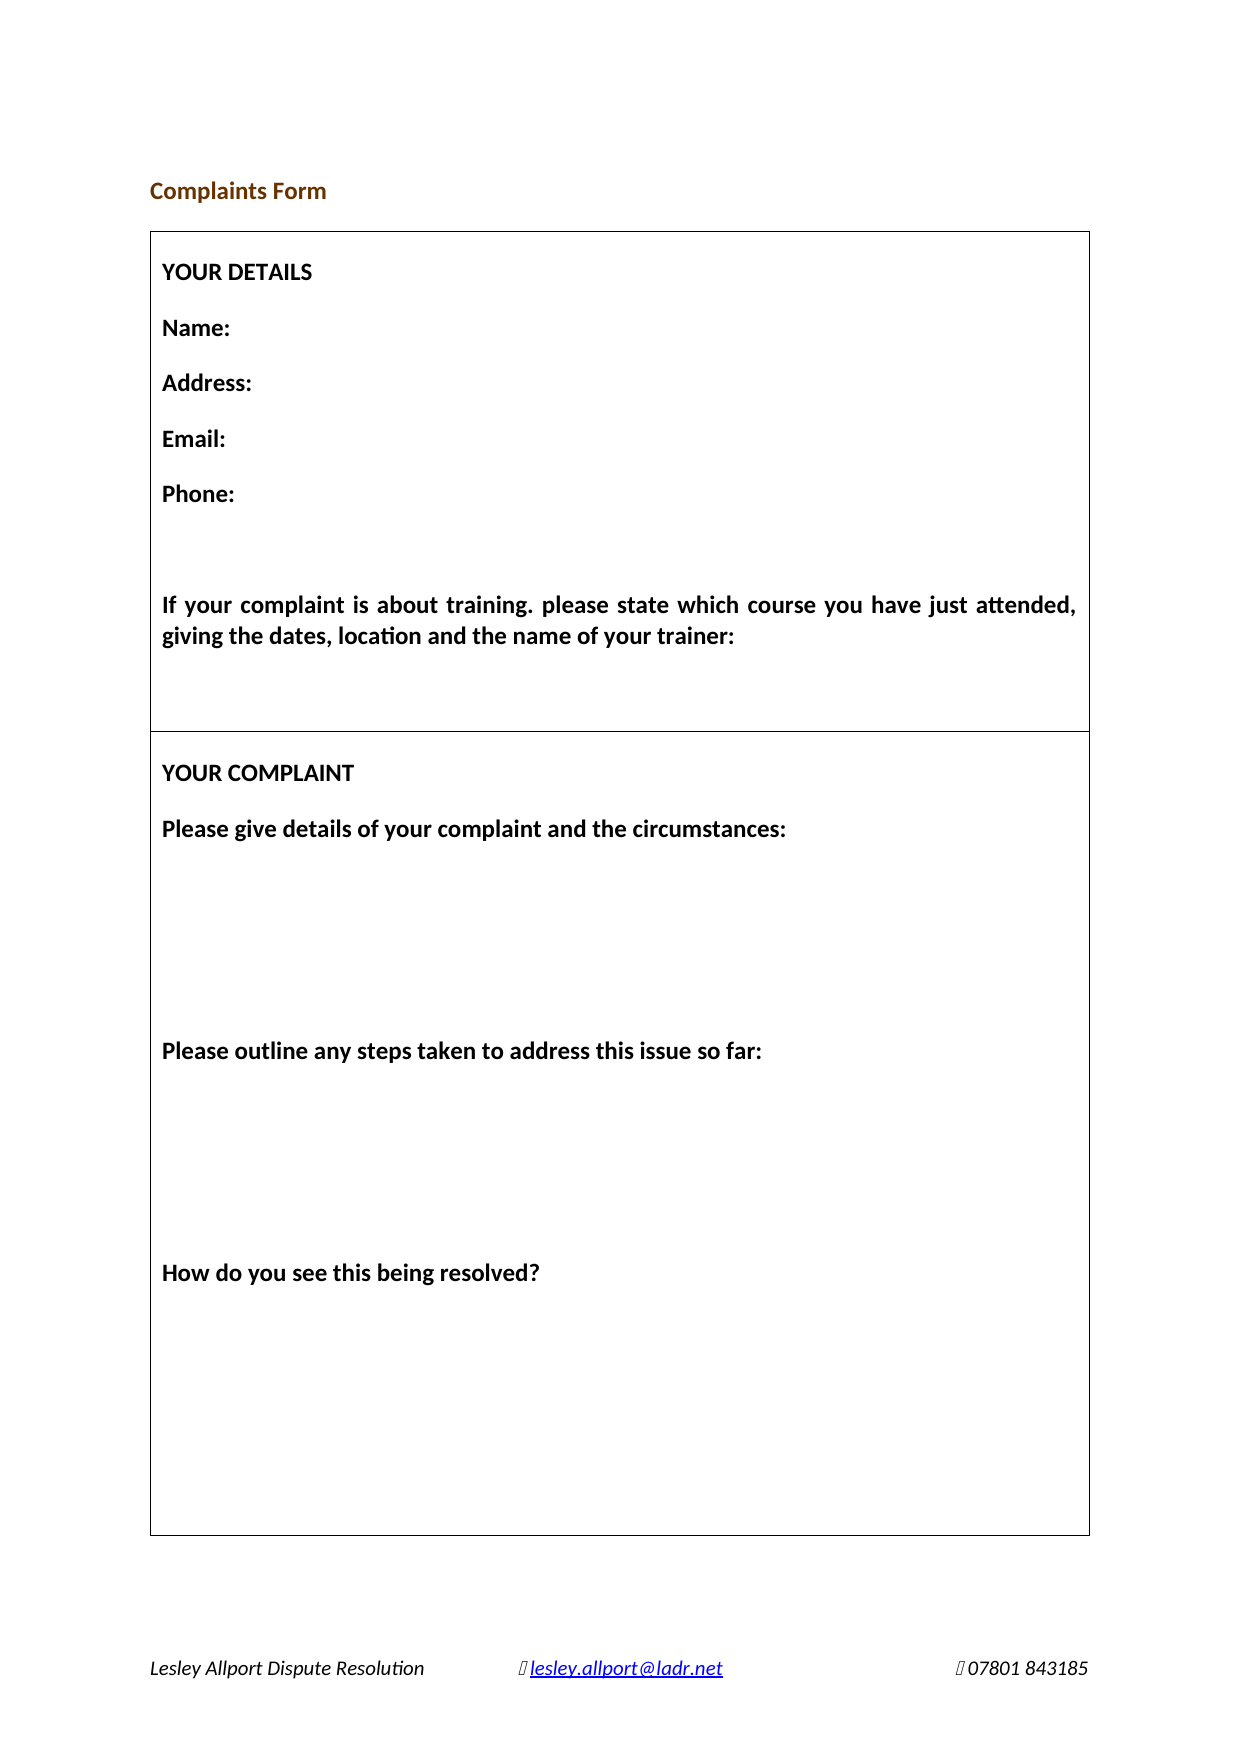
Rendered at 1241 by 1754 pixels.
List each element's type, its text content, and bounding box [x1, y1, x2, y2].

table_cell YOUR COMPLAINT Please give details of your complaint and the circumstances: Please outline any steps taken to address this issue so far: How do you see this being resolved? [151, 732, 1089, 1534]
table_header YOUR DETAILS Name: Address: Email: Phone: If your complaint is about training. please state which course you have just attended, giving the dates, location and the name of your trainer: [151, 232, 1089, 731]
text Complaints Form [150, 175, 1090, 206]
